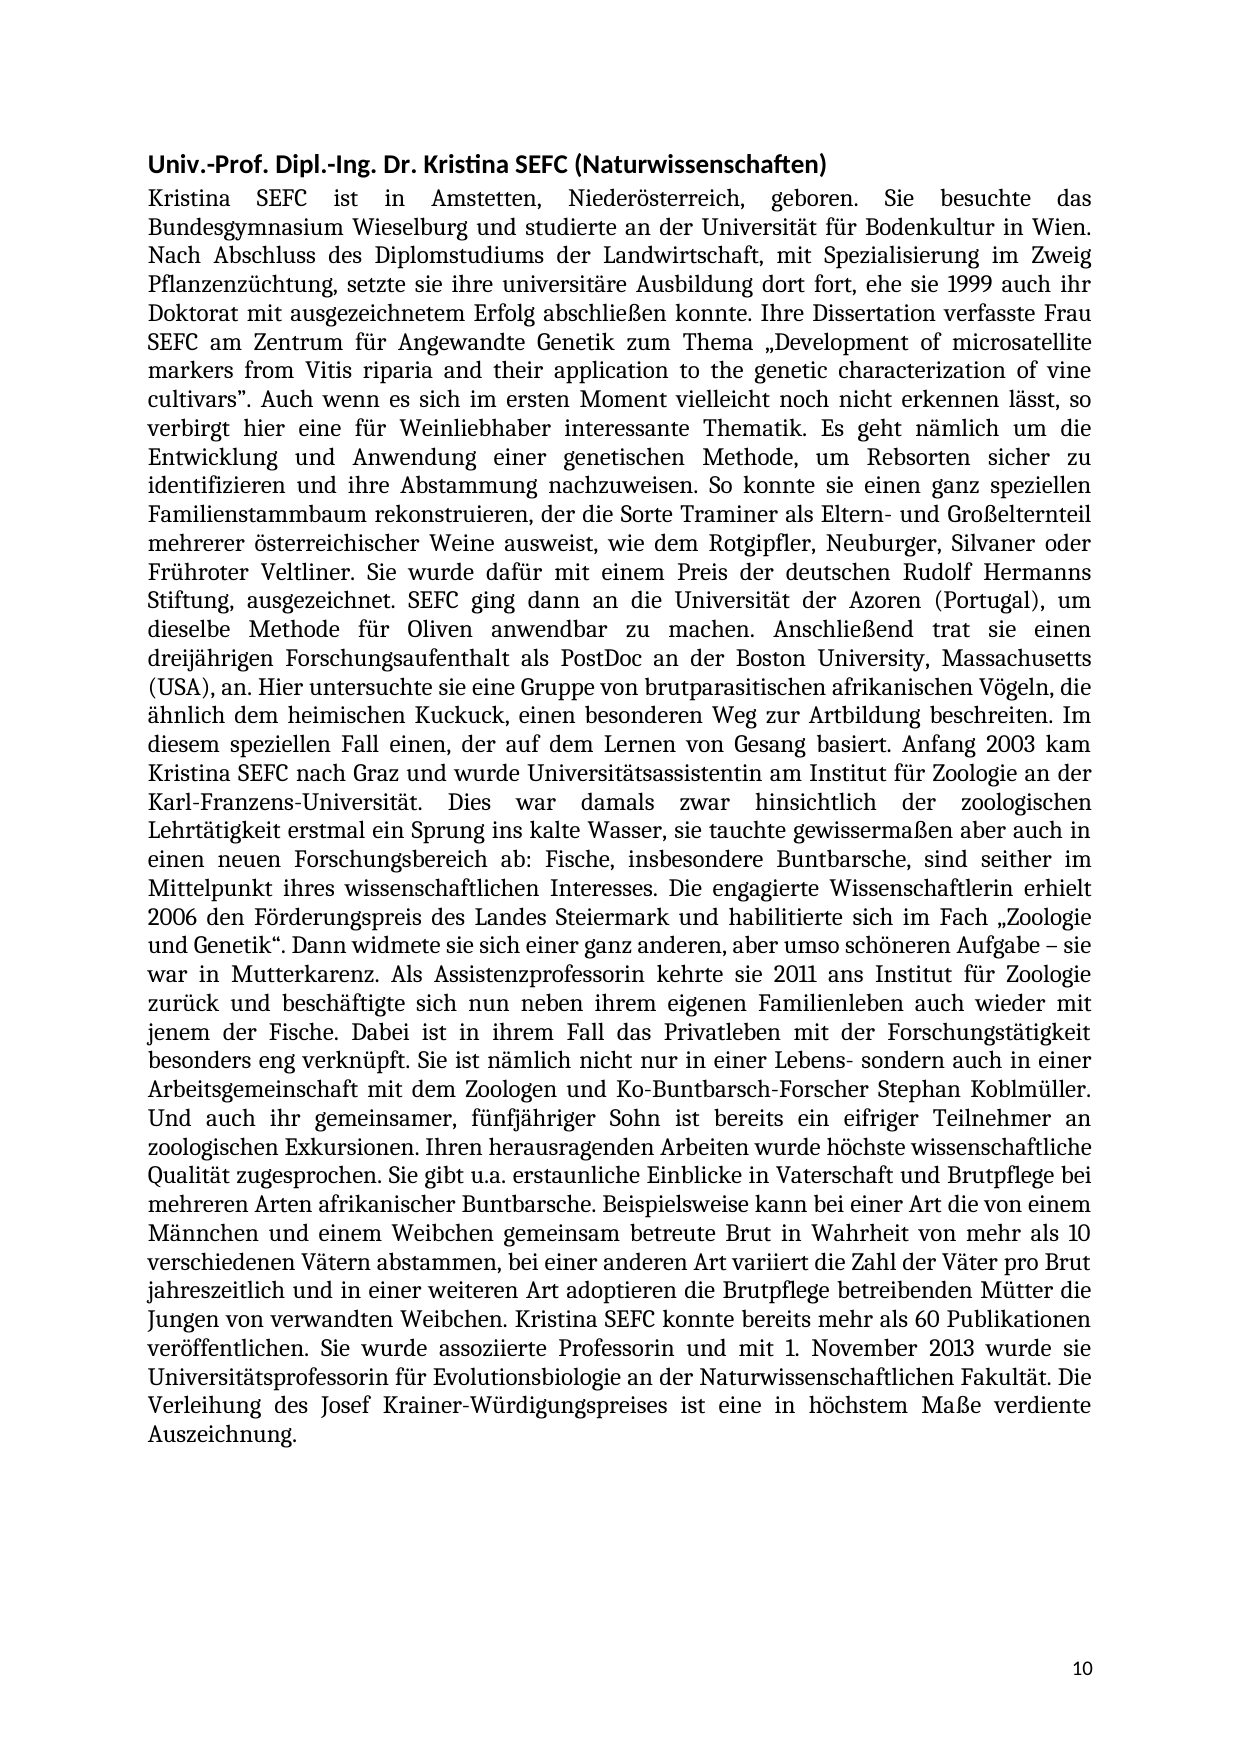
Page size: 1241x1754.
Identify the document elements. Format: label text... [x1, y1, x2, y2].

text Kristina SEFC ist in Amstetten, Niederösterreich, geboren. Sie besuchte das Bundesgymnasium Wieselburg und studierte an der Universität für Bodenkultur in Wien. Nach Abschluss des Diplomstudiums der Landwirtschaft, mit Spezialisierung im Zweig Pflanzenzüchtung, setzte sie ihre universitäre Ausbildung dort fort, ehe sie 1999 auch ihr Doktorat mit ausgezeichnetem Erfolg abschließen konnte. Ihre Dissertation verfasste Frau SEFC am Zentrum für Angewandte Genetik zum Thema „Development of microsatellite markers from Vitis riparia and their application to the genetic characterization of vine cultivars”. Auch wenn es sich im ersten Moment vielleicht noch nicht erkennen lässt, so verbirgt hier eine für Weinliebhaber interessante Thematik. Es geht nämlich um die Entwicklung und Anwendung einer genetischen Methode, um Rebsorten sicher zu identifizieren und ihre Abstammung nachzuweisen. So konnte sie einen ganz speziellen Familienstammbaum rekonstruieren, der die Sorte Traminer als Eltern- und Großelternteil mehrerer österreichischer Weine ausweist, wie dem Rotgipfler, Neuburger, Silvaner oder Frühroter Veltliner. Sie wurde dafür mit einem Preis der deutschen Rudolf Hermanns Stiftung, ausgezeichnet. SEFC ging dann an die Universität der Azoren (Portugal), um dieselbe Methode für Oliven anwendbar zu machen. Anschließend trat sie einen dreijährigen Forschungsaufenthalt als PostDoc an der Boston University, Massachusetts (USA), an. Hier untersuchte sie eine Gruppe von brutparasitischen afrikanischen Vögeln, die ähnlich dem heimischen Kuckuck, einen besonderen Weg zur Artbildung beschreiten. Im diesem speziellen Fall einen, der auf dem Lernen von Gesang basiert. Anfang 2003 kam Kristina SEFC nach Graz und wurde Universitätsassistentin am Institut für Zoologie an der Karl-Franzens-Universität. Dies war damals zwar hinsichtlich der zoologischen Lehrtätigkeit erstmal ein Sprung ins kalte Wasser, sie tauchte gewissermaßen aber auch in einen neuen Forschungsbereich ab: Fische, insbesondere Buntbarsche, sind seither im Mittelpunkt ihres wissenschaftlichen Interesses. Die engagierte Wissenschaftlerin erhielt 2006 den Förderungspreis des Landes Steiermark und habilitierte sich im Fach „Zoologie und Genetik“. Dann widmete sie sich einer ganz anderen, aber umso schöneren Aufgabe – sie war in Mutterkarenz. Als Assistenzprofessorin kehrte sie 2011 ans Institut für Zoologie zurück und beschäftigte sich nun neben ihrem eigenen Familienleben auch wieder mit jenem der Fische. Dabei ist in ihrem Fall das Privatleben mit der Forschungstätigkeit besonders eng verknüpft. Sie ist nämlich nicht nur in einer Lebens- sondern auch in einer Arbeitsgemeinschaft mit dem Zoologen und Ko-Buntbarsch-Forscher Stephan Koblmüller. Und auch ihr gemeinsamer, fünfjähriger Sohn ist bereits ein eifriger Teilnehmer an zoologischen Exkursionen. Ihren herausragenden Arbeiten wurde höchste wissenschaftliche Qualität zugesprochen. Sie gibt u.a. erstaunliche Einblicke in Vaterschaft und Brutpflege bei mehreren Arten afrikanischer Buntbarsche. Beispielsweise kann bei einer Art die von einem Männchen und einem Weibchen gemeinsam betreute Brut in Wahrheit von mehr als 10 verschiedenen Vätern abstammen, bei einer anderen Art variiert die Zahl der Väter pro Brut jahreszeitlich und in einer weiteren Art adoptieren die Brutpflege betreibenden Mütter die Jungen von verwandten Weibchen. Kristina SEFC konnte bereits mehr als 60 Publikationen veröffentlichen. Sie wurde assoziierte Professorin und mit 1. November 2013 wurde sie Universitätsprofessorin für Evolutionsbiologie an der Naturwissenschaftlichen Fakultät. Die Verleihung des Josef Krainer-Würdigungspreises ist eine in höchstem Maße verdiente Auszeichnung. [148, 184, 1093, 1449]
text Univ.-Prof. Dipl.-Ing. Dr. Kristina SEFC (Naturwissenschaften) [148, 148, 1093, 181]
